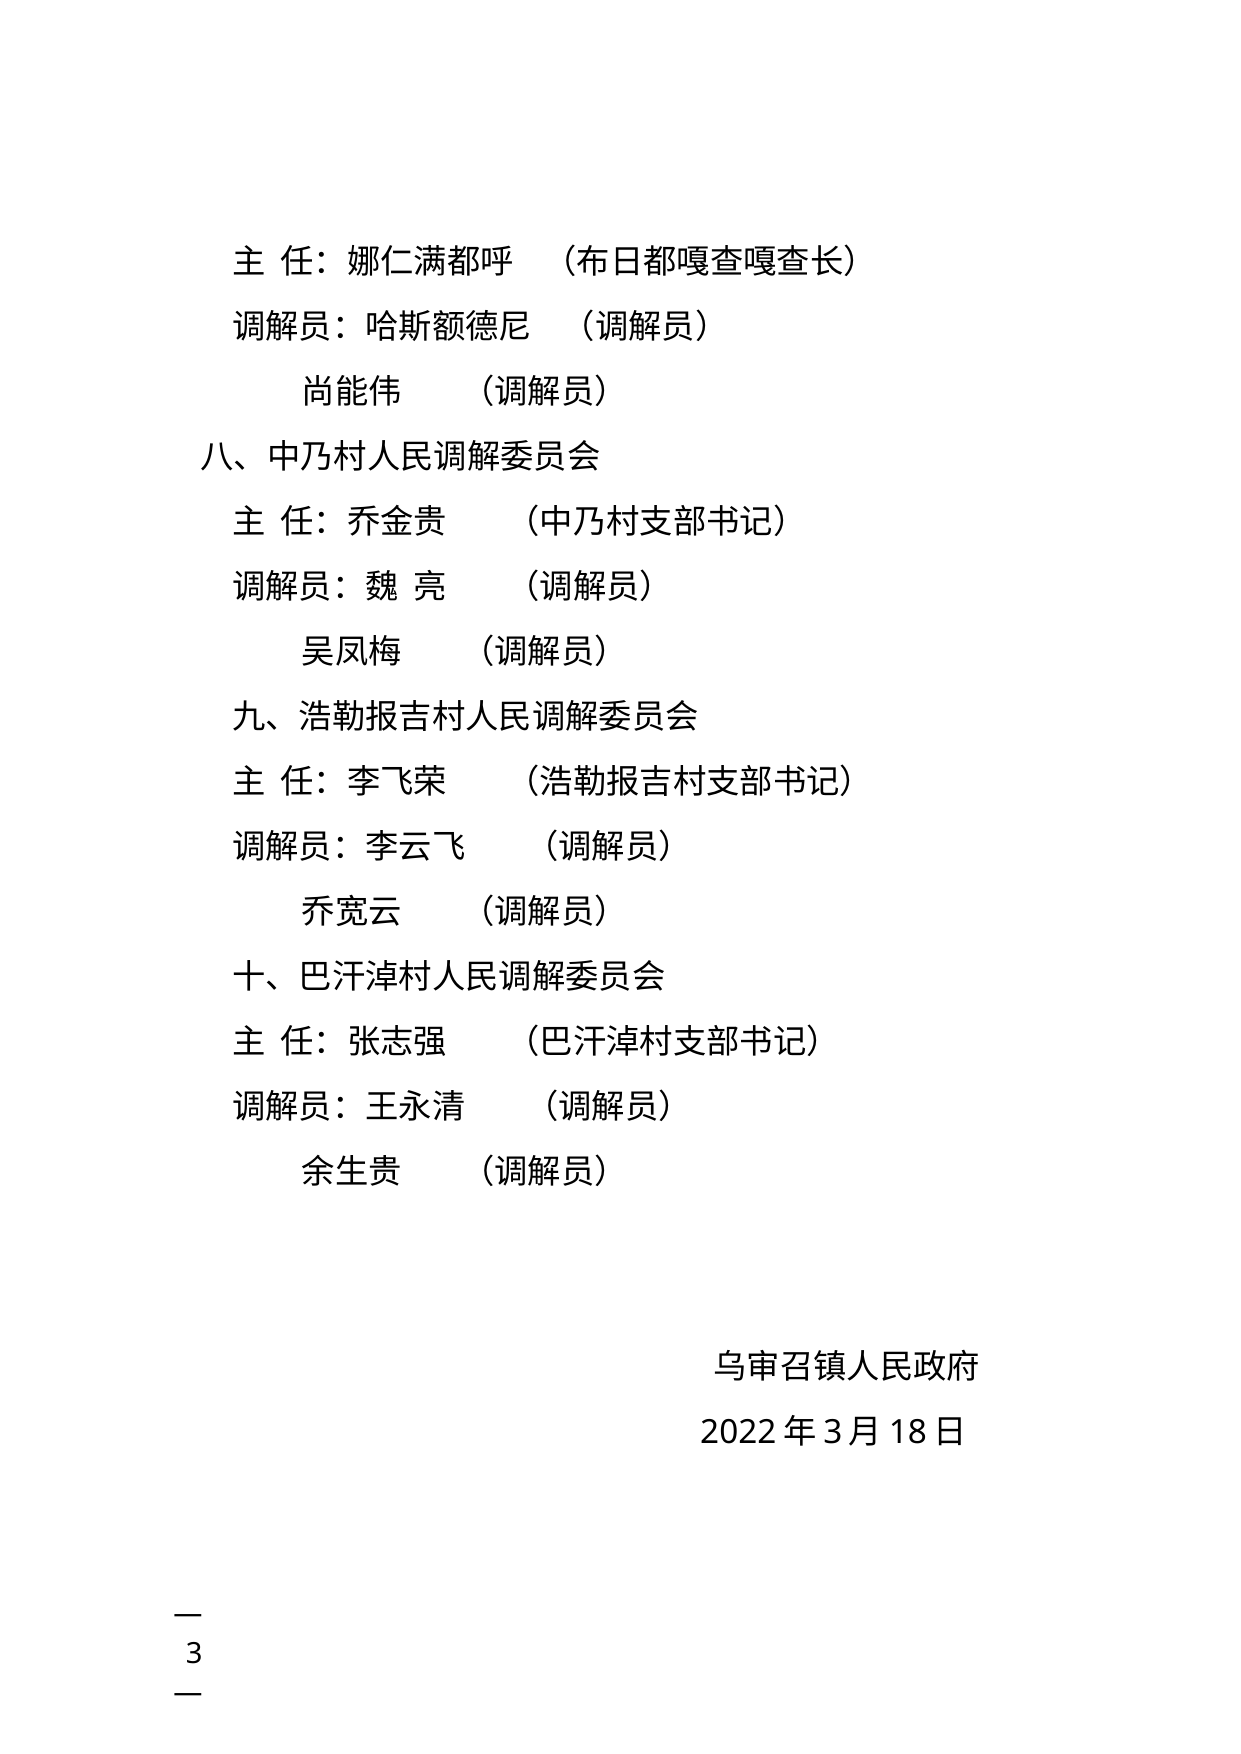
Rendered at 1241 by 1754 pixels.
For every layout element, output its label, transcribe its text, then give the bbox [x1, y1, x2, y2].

list 调解员：哈斯额德尼 （调解员） [165, 291, 1087, 356]
list 尚能伟 （调解员） [165, 356, 1087, 421]
list 十、巴汗淖村人民调解委员会 [165, 941, 1087, 1006]
list 调解员：李云飞 （调解员） [165, 811, 1087, 876]
list 吴凤梅 （调解员） [165, 616, 1087, 681]
list 主 任：李飞荣 （浩勒报吉村支部书记） [165, 746, 1087, 811]
list 九、浩勒报吉村人民调解委员会 [165, 681, 1087, 746]
list 调解员：魏 亮 （调解员） [165, 551, 1087, 616]
list 主 任：娜仁满都呼 （布日都嘎查嘎查长） [165, 226, 1087, 291]
list 余生贵 （调解员） [165, 1136, 1087, 1201]
list 调解员：王永清 （调解员） [165, 1071, 1087, 1136]
list 八、中乃村人民调解委员会 [165, 421, 1087, 486]
list 乔宽云 （调解员） [165, 876, 1087, 941]
list 主 任：张志强 （巴汗淖村支部书记） [165, 1006, 1087, 1071]
text 2022年3月18日 [165, 1396, 1087, 1461]
text 乌审召镇人民政府 [165, 1331, 1087, 1396]
list 主 任：乔金贵 （中乃村支部书记） [165, 486, 1087, 551]
